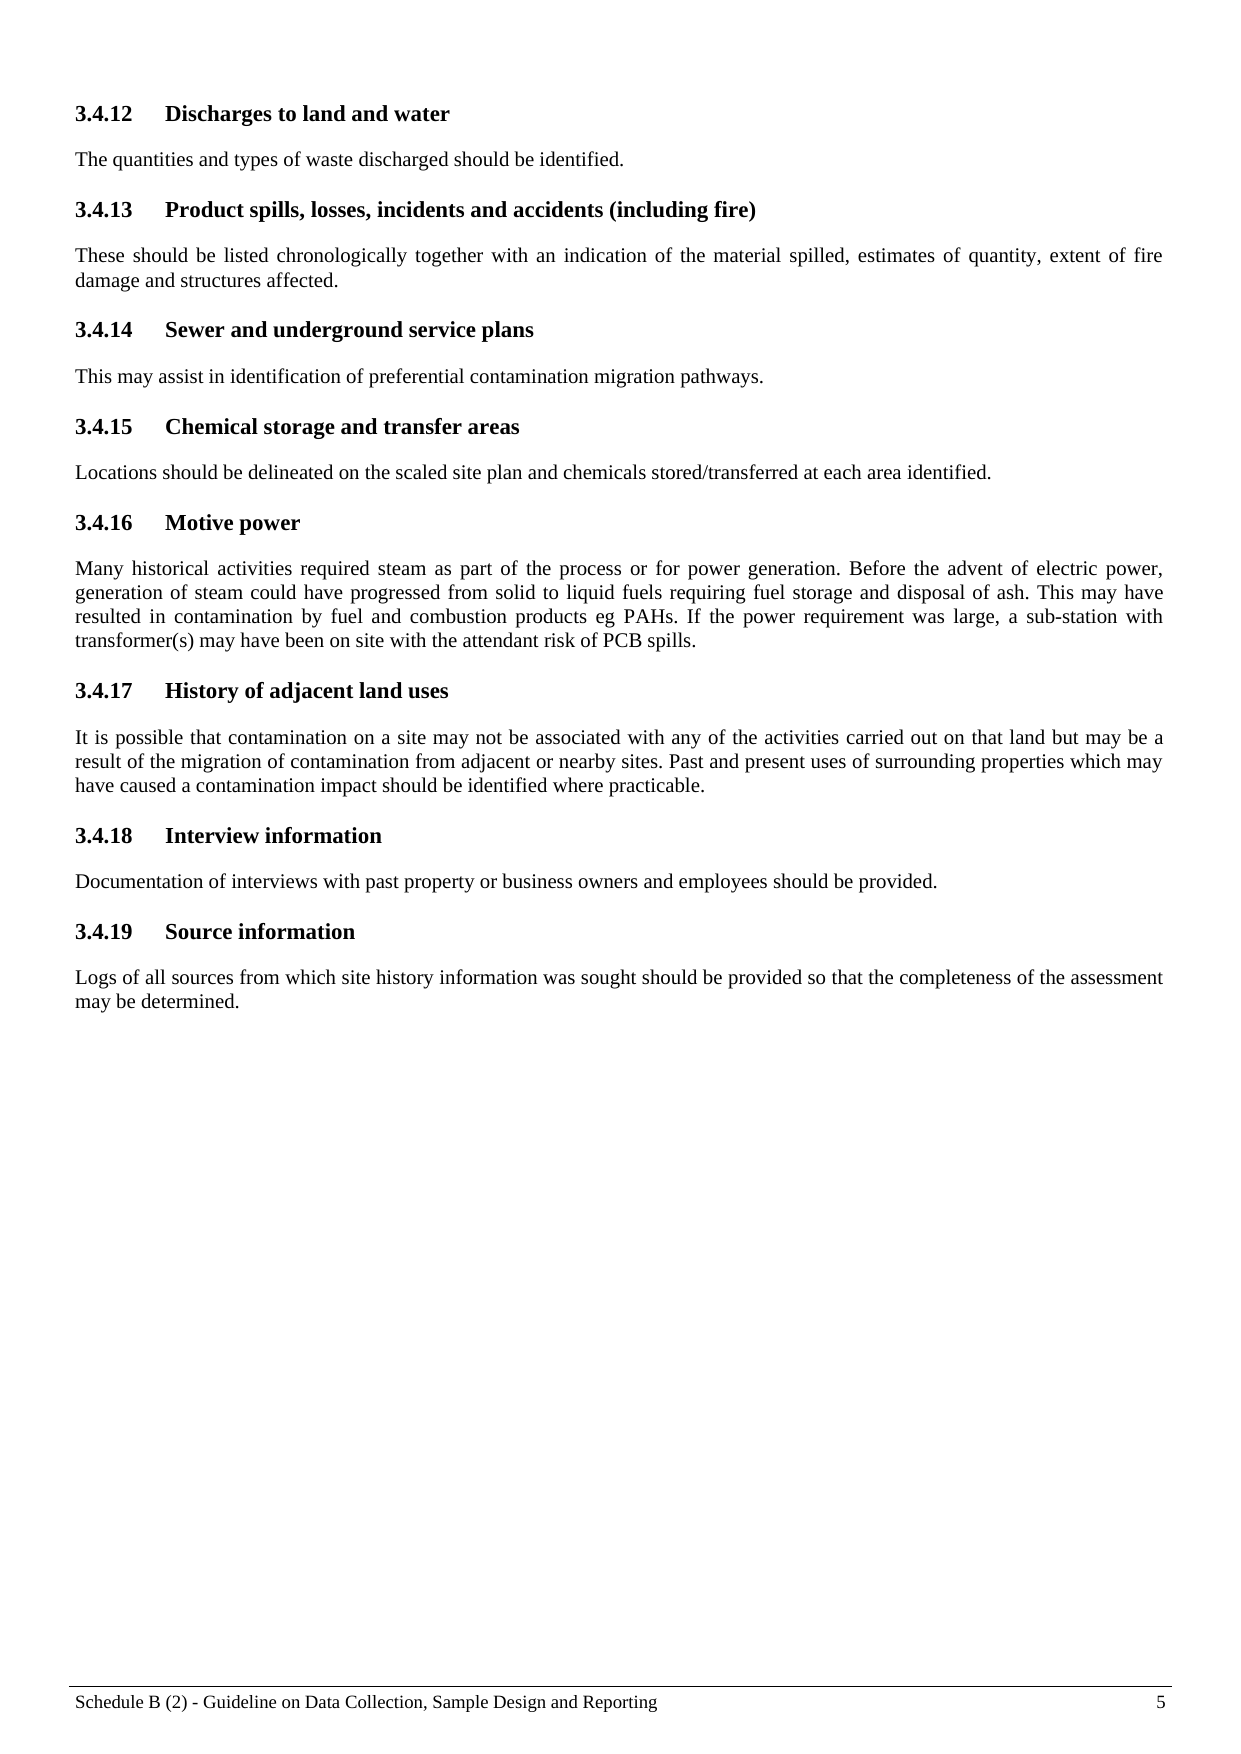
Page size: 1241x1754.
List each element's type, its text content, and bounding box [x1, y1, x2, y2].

text Documentation of interviews with past property or business owners and employees should be provided. [75, 869, 1165, 893]
subtitle 3.4.16 Motive power [75, 509, 1165, 535]
text These should be listed chronologically together with an indication of the material spilled, estimates of quantity, extent of fire damage and structures affected. [75, 243, 1165, 292]
subtitle 3.4.18 Interview information [75, 822, 1165, 848]
text Locations should be delineated on the scaled site plan and chemicals stored/transferred at each area identified. [75, 460, 1165, 484]
subtitle 3.4.17 History of adjacent land uses [75, 677, 1165, 704]
text This may assist in identification of preferential contamination migration pathways. [75, 364, 1165, 388]
subtitle 3.4.14 Sewer and underground service plans [75, 317, 1165, 343]
subtitle 3.4.12 Discharges to land and water [75, 100, 1165, 126]
subtitle 3.4.13 Product spills, losses, incidents and accidents (including fire) [75, 196, 1165, 223]
text The quantities and types of waste discharged should be identified. [75, 147, 1165, 171]
text Many historical activities required steam as part of the process or for power generation. Before the advent of electric power, generation of steam could have progressed from solid to liquid fuels requiring fuel storage and disposal of ash. This may have resulted in contamination by fuel and combustion products eg PAHs. If the power requirement was large, a sub-station with transformer(s) may have been on site with the attendant risk of PCB spills. [75, 556, 1165, 652]
text Logs of all sources from which site history information was sought should be provided so that the completeness of the assessment may be determined. [75, 965, 1165, 1013]
subtitle 3.4.19 Source information [75, 918, 1165, 944]
subtitle 3.4.15 Chemical storage and transfer areas [75, 413, 1165, 439]
text It is possible that contamination on a site may not be associated with any of the activities carried out on that land but may be a result of the migration of contamination from adjacent or nearby sites. Past and present uses of surrounding properties which may have caused a contamination impact should be identified where practicable. [75, 725, 1165, 797]
